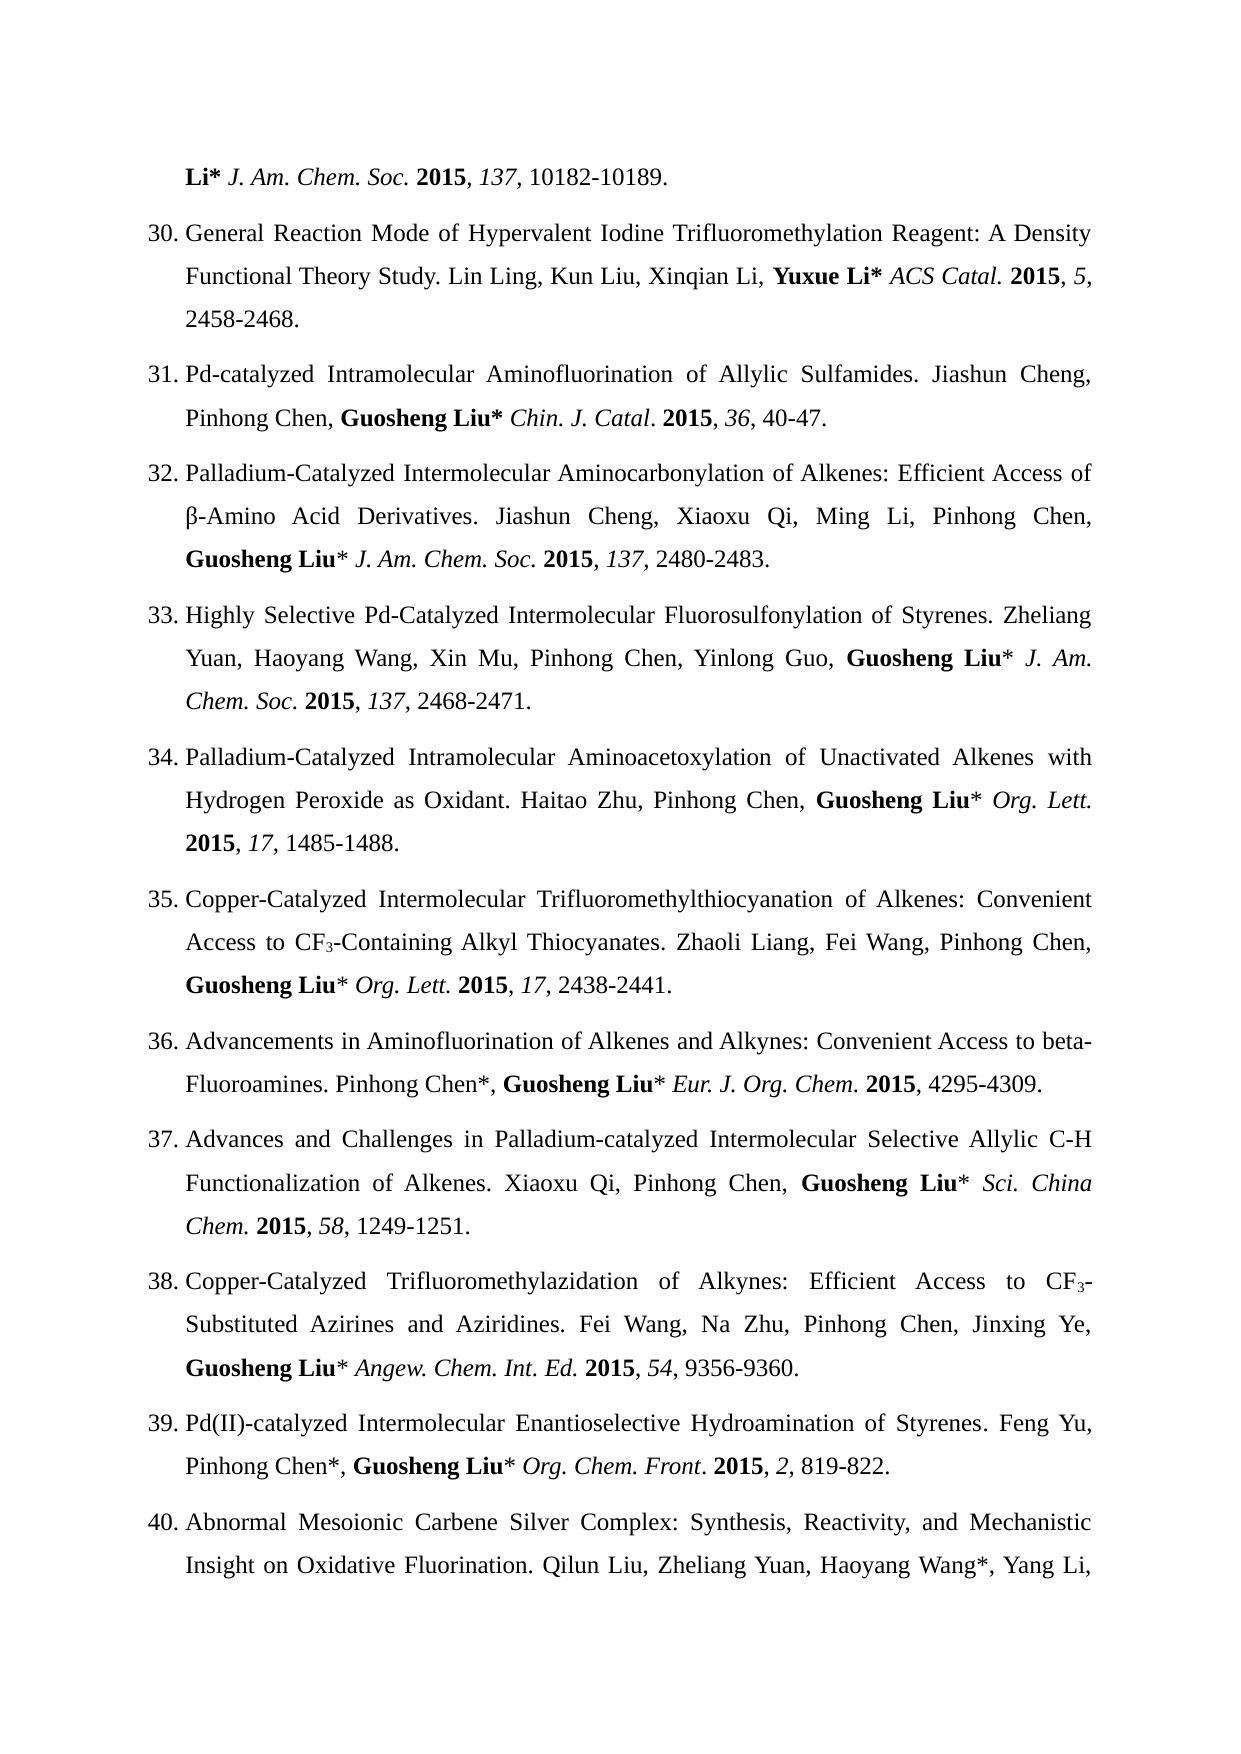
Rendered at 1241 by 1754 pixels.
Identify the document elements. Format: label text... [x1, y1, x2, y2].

list Copper-Catalyzed Trifluoromethylazidation of Alkynes: Efficient Access to CF3-Substituted Azirines and Aziridines. Fei Wang, Na Zhu, Pinhong Chen, Jinxing Ye, Guosheng Liu* Angew. Chem. Int. Ed. 2015, 54, 9356-9360. [148, 1266, 1092, 1381]
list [148, 162, 1092, 191]
list Pd-catalyzed Intramolecular Aminofluorination of Allylic Sulfamides. Jiashun Cheng, Pinhong Chen, Guosheng Liu* Chin. J. Catal. 2015, 36, 40-47. [148, 359, 1092, 431]
list Copper-Catalyzed Intermolecular Trifluoromethylthiocyanation of Alkenes: Convenient Access to CF3-Containing Alkyl Thiocyanates. Zhaoli Liang, Fei Wang, Pinhong Chen, Guosheng Liu* Org. Lett. 2015, 17, 2438-2441. [148, 884, 1092, 999]
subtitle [148, 1507, 1092, 1579]
subtitle Pd(II)-catalyzed Intermolecular Enantioselective Hydroamination of Styrenes. Feng Yu, Pinhong Chen*, Guosheng Liu* Org. Chem. Front. 2015, 2, 819-822. [148, 1408, 1092, 1480]
list Advancements in Aminofluorination of Alkenes and Alkynes: Convenient Access to beta-Fluoroamines. Pinhong Chen*, Guosheng Liu* Eur. J. Org. Chem. 2015, 4295-4309. [148, 1026, 1092, 1098]
list Highly Selective Pd-Catalyzed Intermolecular Fluorosulfonylation of Styrenes. Zheliang Yuan, Haoyang Wang, Xin Mu, Pinhong Chen, Yinlong Guo, Guosheng Liu* J. Am. Chem. Soc. 2015, 137, 2468-2471. [148, 600, 1092, 715]
list General Reaction Mode of Hypervalent Iodine Trifluoromethylation Reagent: A Density Functional Theory Study. Lin Ling, Kun Liu, Xinqian Li, Yuxue Li* ACS Catal. 2015, 5, 2458-2468. [148, 218, 1092, 333]
list Palladium-Catalyzed Intramolecular Aminoacetoxylation of Unactivated Alkenes with Hydrogen Peroxide as Oxidant. Haitao Zhu, Pinhong Chen, Guosheng Liu* Org. Lett. 2015, 17, 1485-1488. [148, 742, 1092, 857]
list Palladium-Catalyzed Intermolecular Aminocarbonylation of Alkenes: Efficient Access of β-Amino Acid Derivatives. Jiashun Cheng, Xiaoxu Qi, Ming Li, Pinhong Chen, Guosheng Liu* J. Am. Chem. Soc. 2015, 137, 2480-2483. [148, 458, 1092, 573]
list Advances and Challenges in Palladium-catalyzed Intermolecular Selective Allylic C-H Functionalization of Alkenes. Xiaoxu Qi, Pinhong Chen, Guosheng Liu* Sci. China Chem. 2015, 58, 1249-1251. [148, 1124, 1092, 1239]
